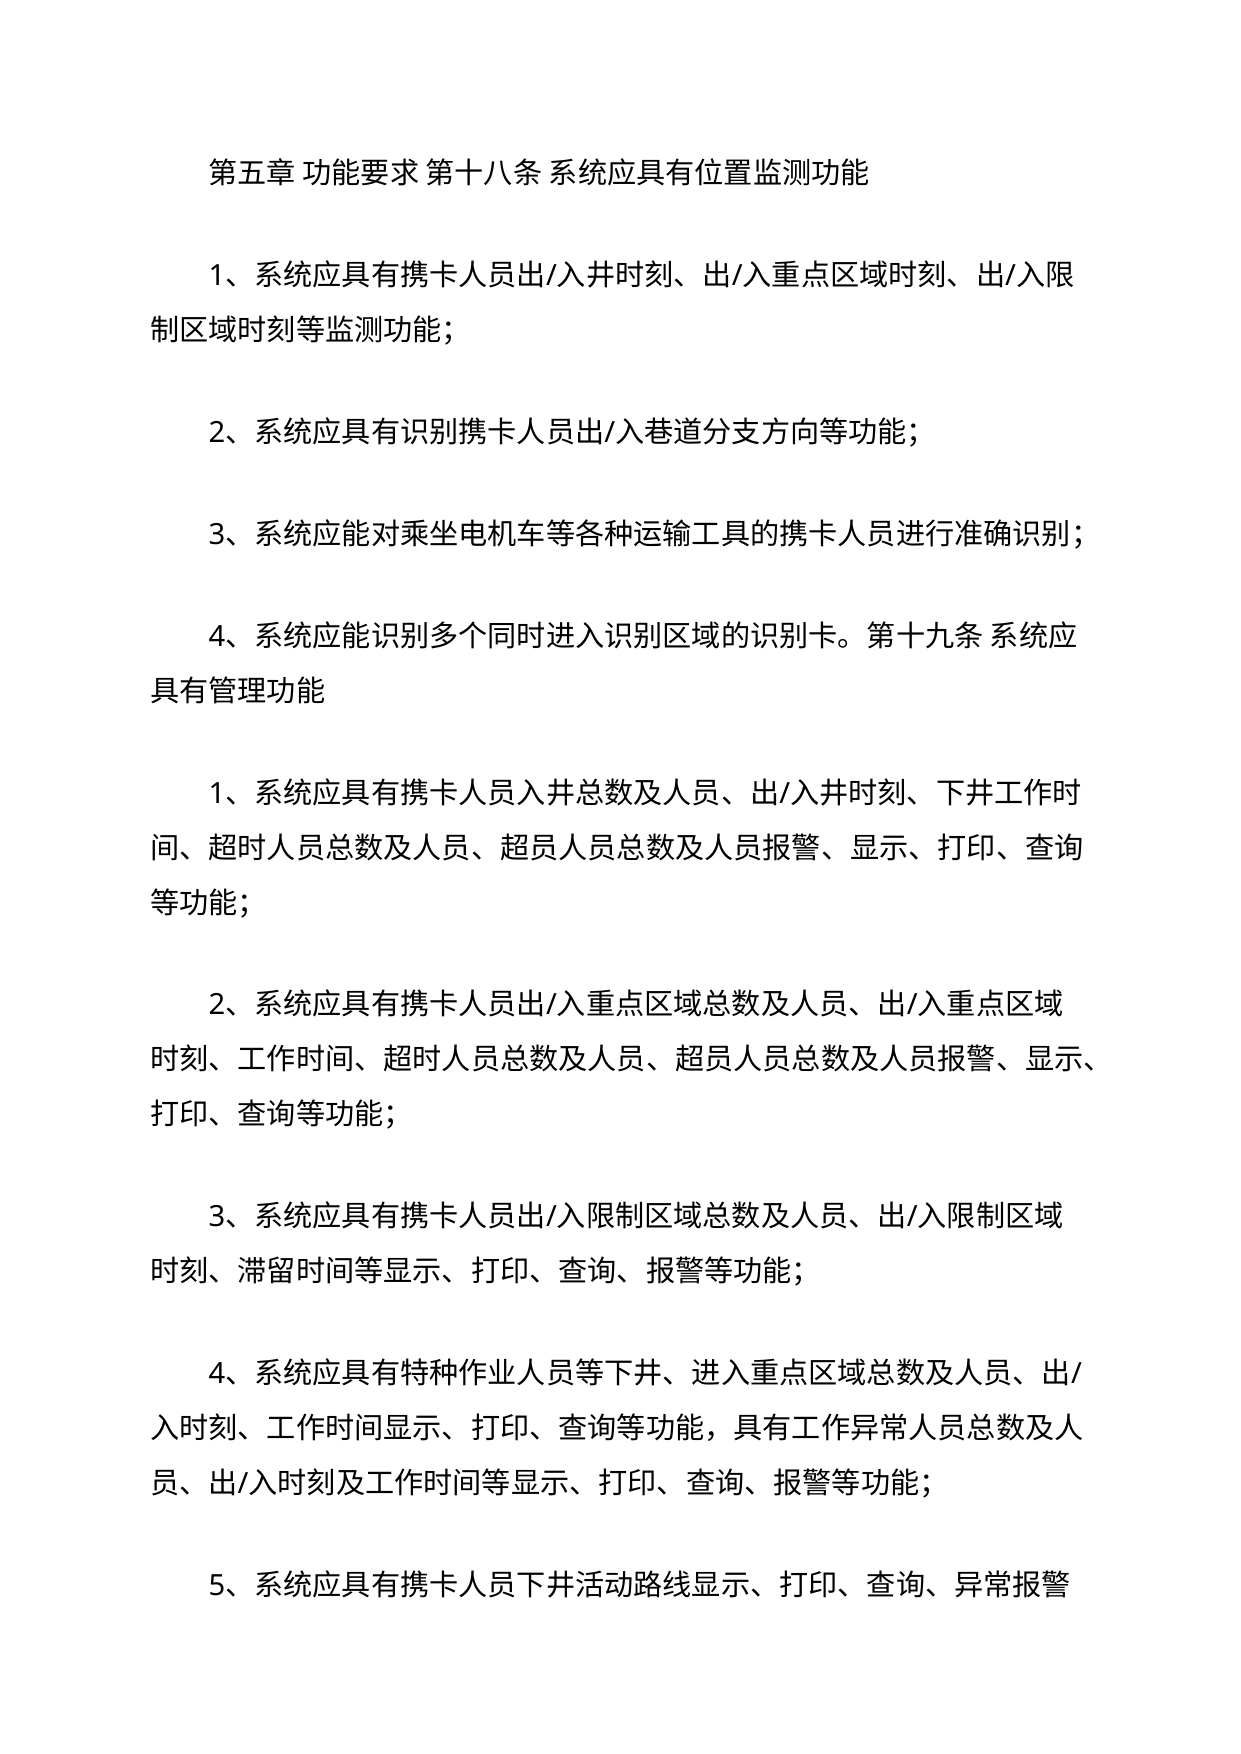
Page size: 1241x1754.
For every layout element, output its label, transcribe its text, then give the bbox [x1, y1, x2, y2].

text 1、系统应具有携卡人员出/入井时刻、出/入重点区域时刻、出/入限制区域时刻等监测功能； [150, 252, 1090, 349]
text 1、系统应具有携卡人员入井总数及人员、出/入井时刻、下井工作时间、超时人员总数及人员、超员人员总数及人员报警、显示、打印、查询等功能； [150, 769, 1090, 921]
text 3、系统应具有携卡人员出/入限制区域总数及人员、出/入限制区域时刻、滞留时间等显示、打印、查询、报警等功能； [150, 1193, 1090, 1290]
text 4、系统应具有特种作业人员等下井、进入重点区域总数及人员、出/入时刻、工作时间显示、打印、查询等功能，具有工作异常人员总数及人员、出/入时刻及工作时间等显示、打印、查询、报警等功能； [150, 1349, 1090, 1502]
text 第五章 功能要求 第十八条 系统应具有位置监测功能 [150, 150, 1090, 192]
text 4、系统应能识别多个同时进入识别区域的识别卡。第十九条 系统应具有管理功能 [150, 612, 1090, 710]
text 2、系统应具有携卡人员出/入重点区域总数及人员、出/入重点区域时刻、工作时间、超时人员总数及人员、超员人员总数及人员报警、显示、打印、查询等功能； [150, 981, 1090, 1133]
text 2、系统应具有识别携卡人员出/入巷道分支方向等功能； [150, 408, 1090, 451]
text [150, 1561, 1090, 1604]
text 3、系统应能对乘坐电机车等各种运输工具的携卡人员进行准确识别； [150, 511, 1090, 553]
